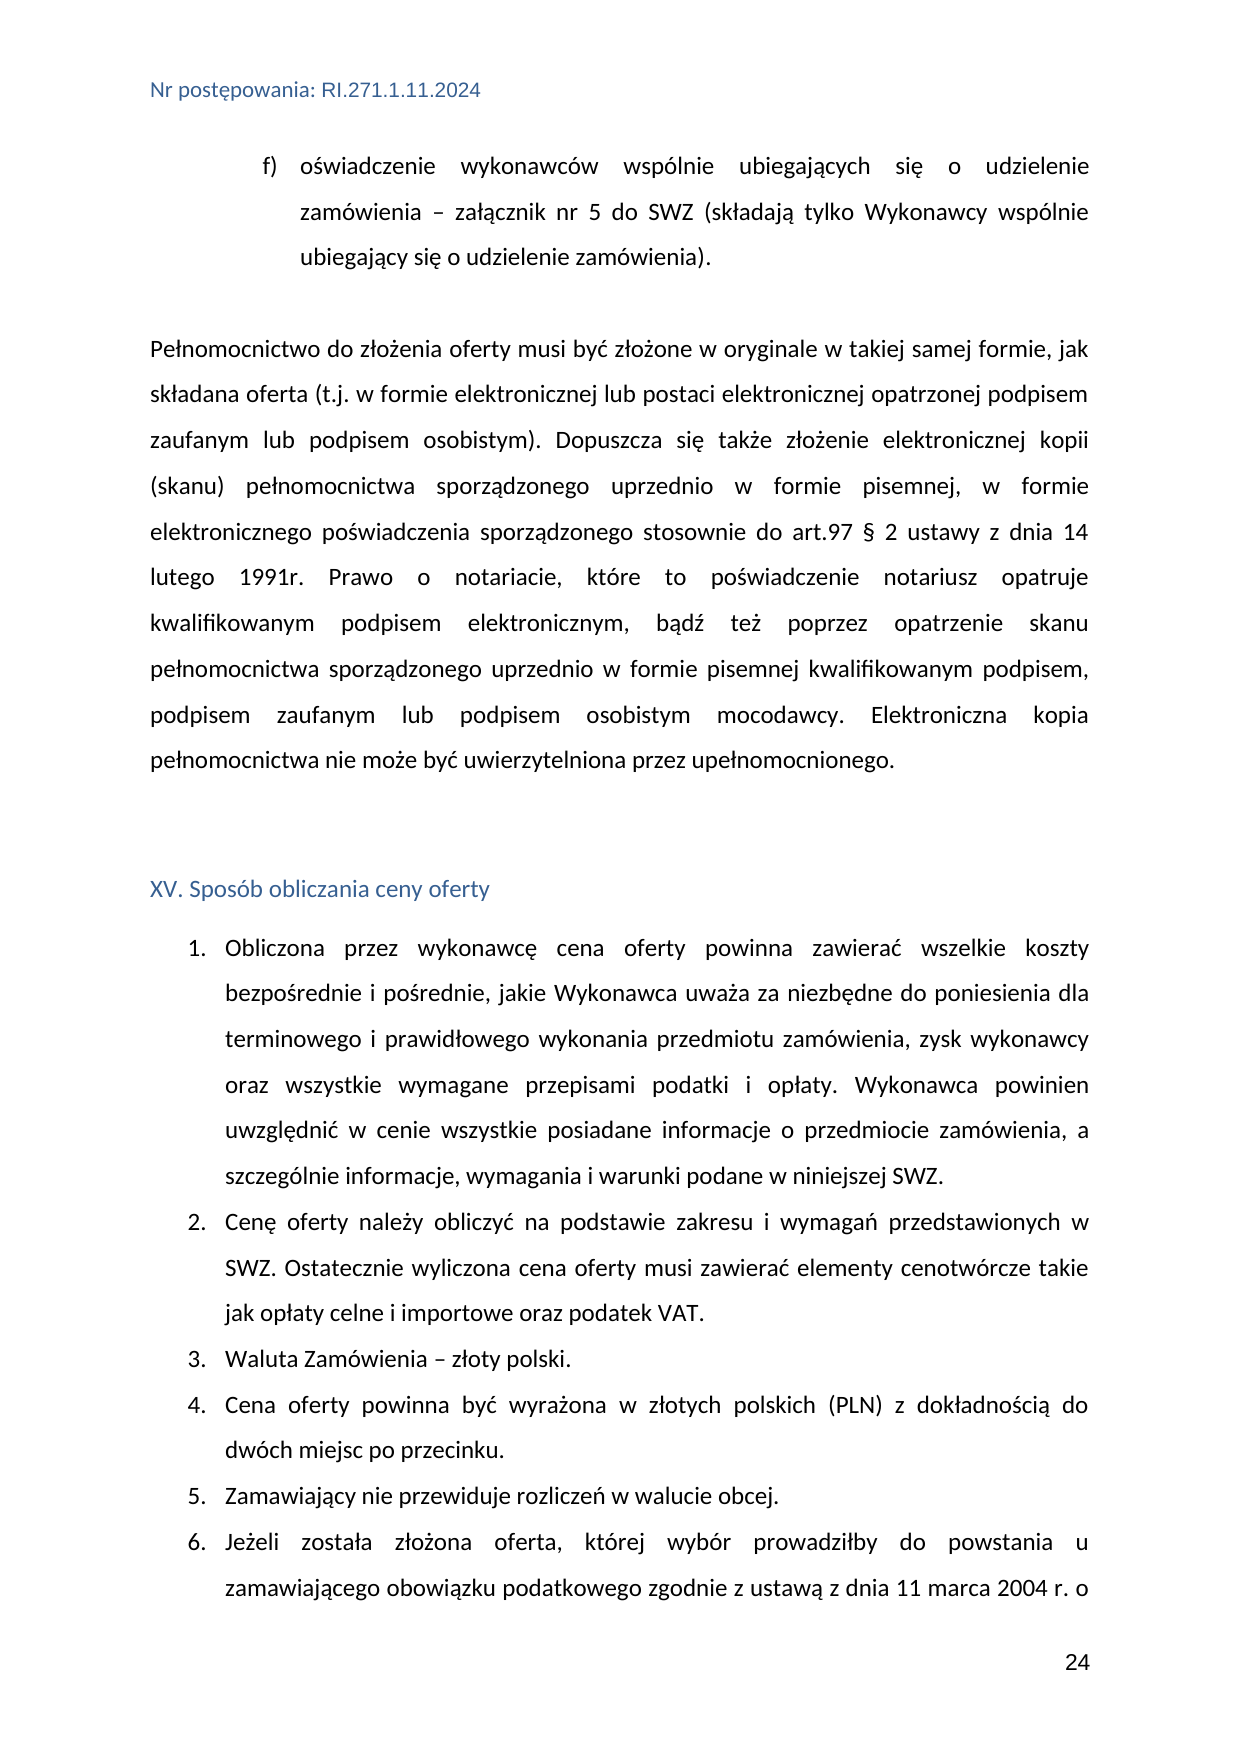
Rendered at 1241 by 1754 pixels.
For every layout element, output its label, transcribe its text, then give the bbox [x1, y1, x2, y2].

list Obliczona przez wykonawcę cena oferty powinna zawierać wszelkie koszty bezpośrednie i pośrednie, jakie Wykonawca uważa za niezbędne do poniesienia dla terminowego i prawidłowego wykonania przedmiotu zamówienia, zysk wykonawcy oraz wszystkie wymagane przepisami podatki i opłaty. Wykonawca powinien uwzględnić w cenie wszystkie posiadane informacje o przedmiocie zamówienia, a szczególnie informacje, wymagania i warunki podane w niniejszej SWZ. [187, 932, 1090, 1191]
list Cena oferty powinna być wyrażona w złotych polskich (PLN) z dokładnością do dwóch miejsc po przecinku. [187, 1389, 1090, 1465]
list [187, 1526, 1090, 1602]
list Cenę oferty należy obliczyć na podstawie zakresu i wymagań przedstawionych w SWZ. Ostatecznie wyliczona cena oferty musi zawierać elementy cenotwórcze takie jak opłaty celne i importowe oraz podatek VAT. [187, 1206, 1090, 1328]
subtitle XV. Sposób obliczania ceny oferty [150, 873, 1090, 904]
text Pełnomocnictwo do złożenia oferty musi być złożone w oryginale w takiej samej formie, jak składana oferta (t.j. w formie elektronicznej lub postaci elektronicznej opatrzonej podpisem zaufanym lub podpisem osobistym). Dopuszcza się także złożenie elektronicznej kopii (skanu) pełnomocnictwa sporządzonego uprzednio w formie pisemnej, w formie elektronicznego poświadczenia sporządzonego stosownie do art.97 § 2 ustawy z dnia 14 lutego 1991r. Prawo o notariacie, które to poświadczenie notariusz opatruje kwalifikowanym podpisem elektronicznym, bądź też poprzez opatrzenie skanu pełnomocnictwa sporządzonego uprzednio w formie pisemnej kwalifikowanym podpisem, podpisem zaufanym lub podpisem osobistym mocodawcy. Elektroniczna kopia pełnomocnictwa nie może być uwierzytelniona przez upełnomocnionego. [150, 333, 1090, 775]
list Waluta Zamówienia – złoty polski. [187, 1343, 1090, 1374]
list oświadczenie wykonawców wspólnie ubiegających się o udzielenie zamówienia – załącznik nr 5 do SWZ (składają tylko Wykonawcy wspólnie ubiegający się o udzielenie zamówienia). [262, 150, 1090, 272]
list Zamawiający nie przewiduje rozliczeń w walucie obcej. [187, 1480, 1090, 1511]
